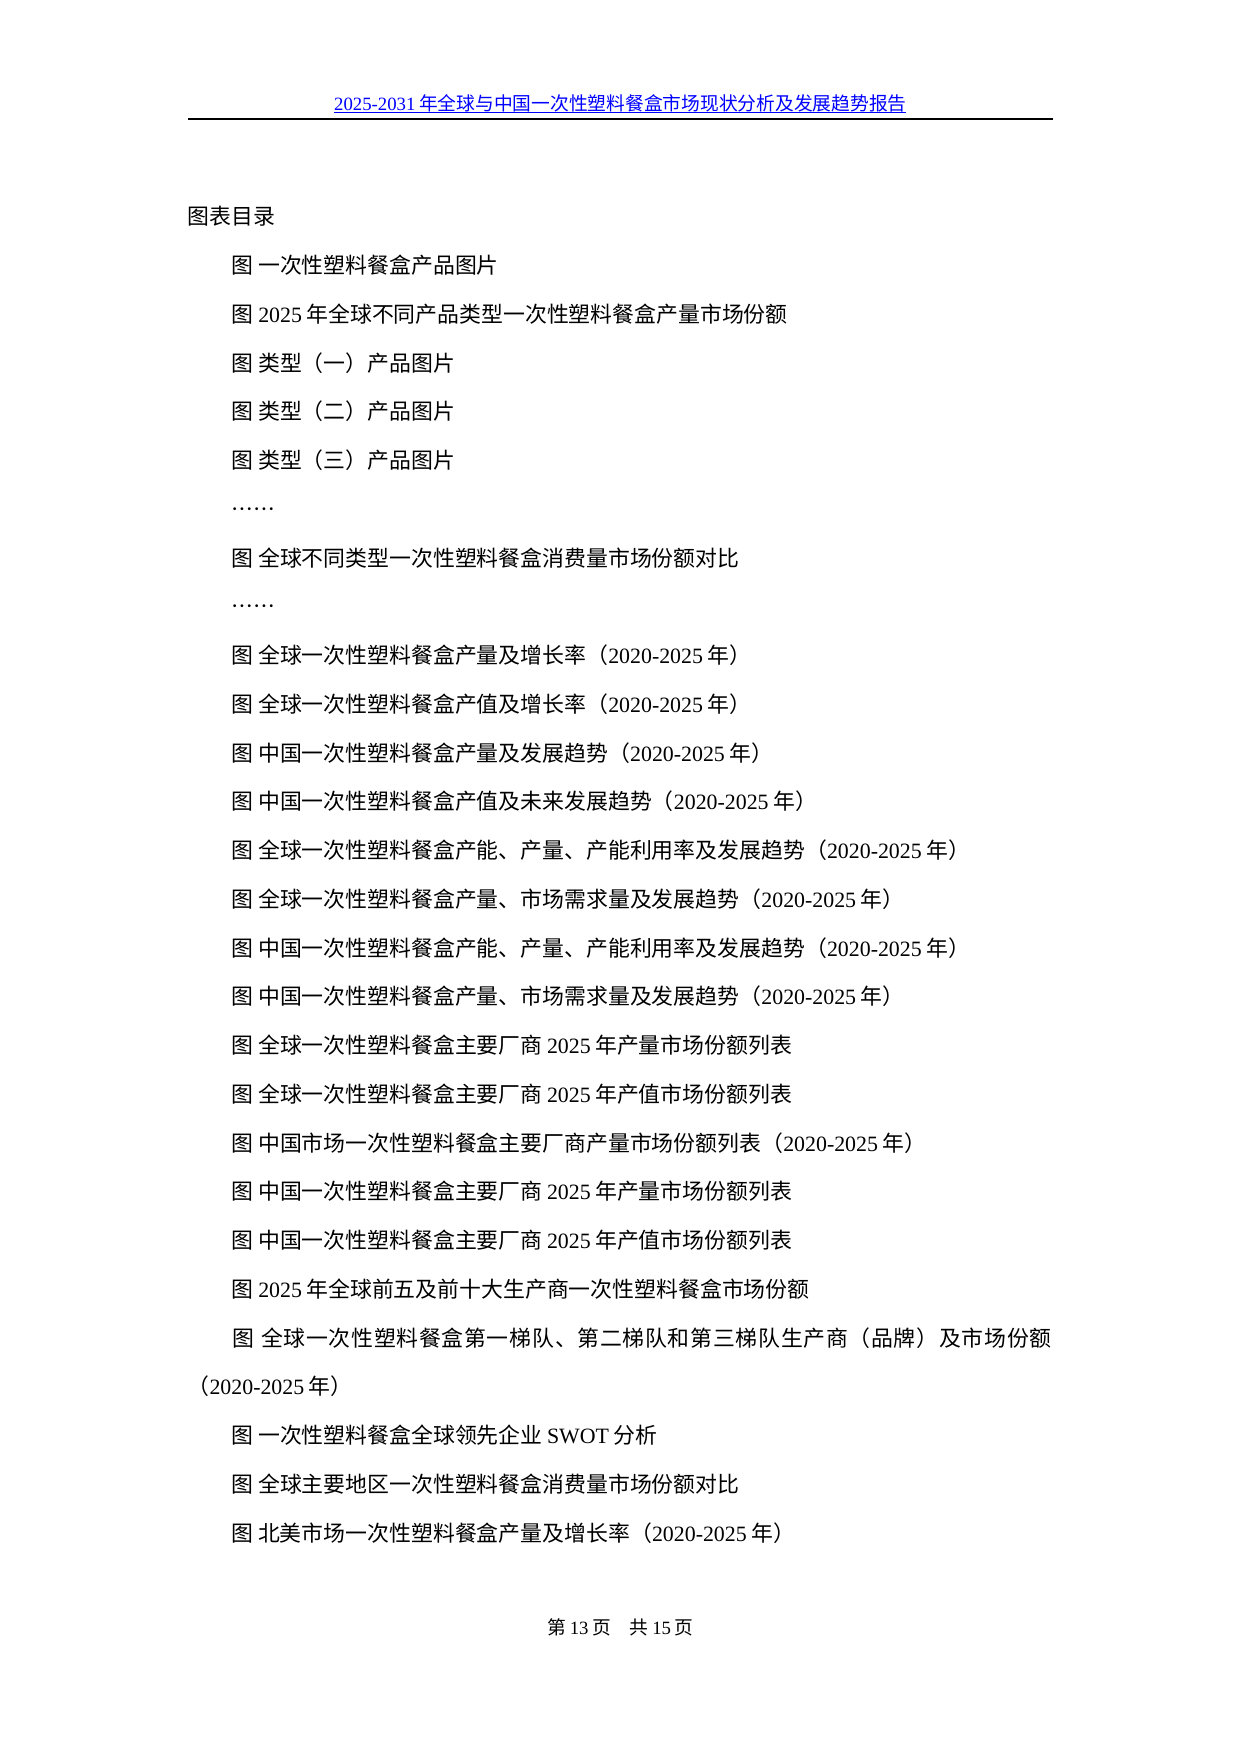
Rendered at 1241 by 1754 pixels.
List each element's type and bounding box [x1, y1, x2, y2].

text [187, 150, 1053, 1548]
